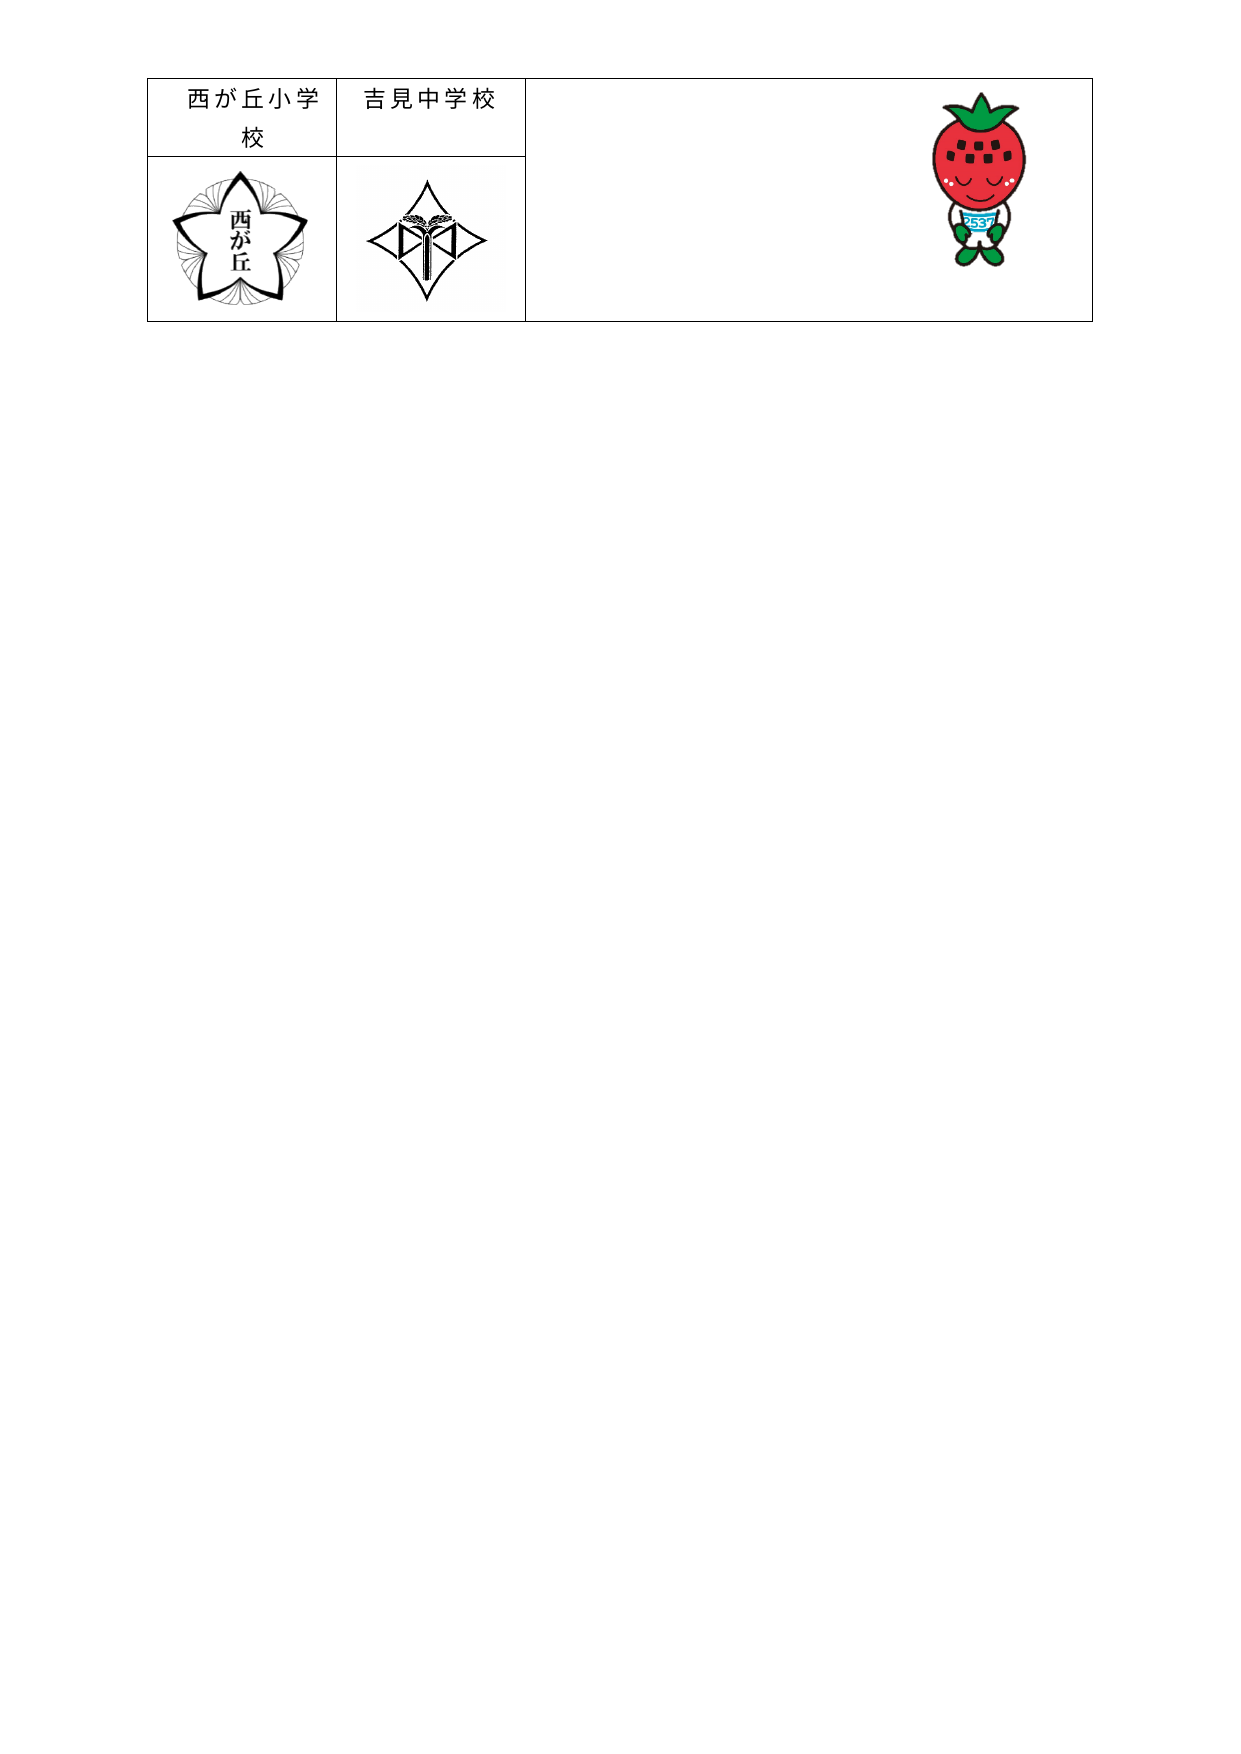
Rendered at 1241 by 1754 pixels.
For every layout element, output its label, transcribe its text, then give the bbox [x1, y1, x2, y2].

table_cell [148, 157, 336, 321]
table_cell 西が丘小学校 [148, 79, 336, 156]
picture [912, 82, 1043, 280]
picture [172, 171, 308, 305]
picture [356, 165, 506, 312]
table_cell 吉見中学校 [337, 79, 525, 156]
table_cell [337, 157, 525, 321]
table_cell [526, 79, 1092, 321]
